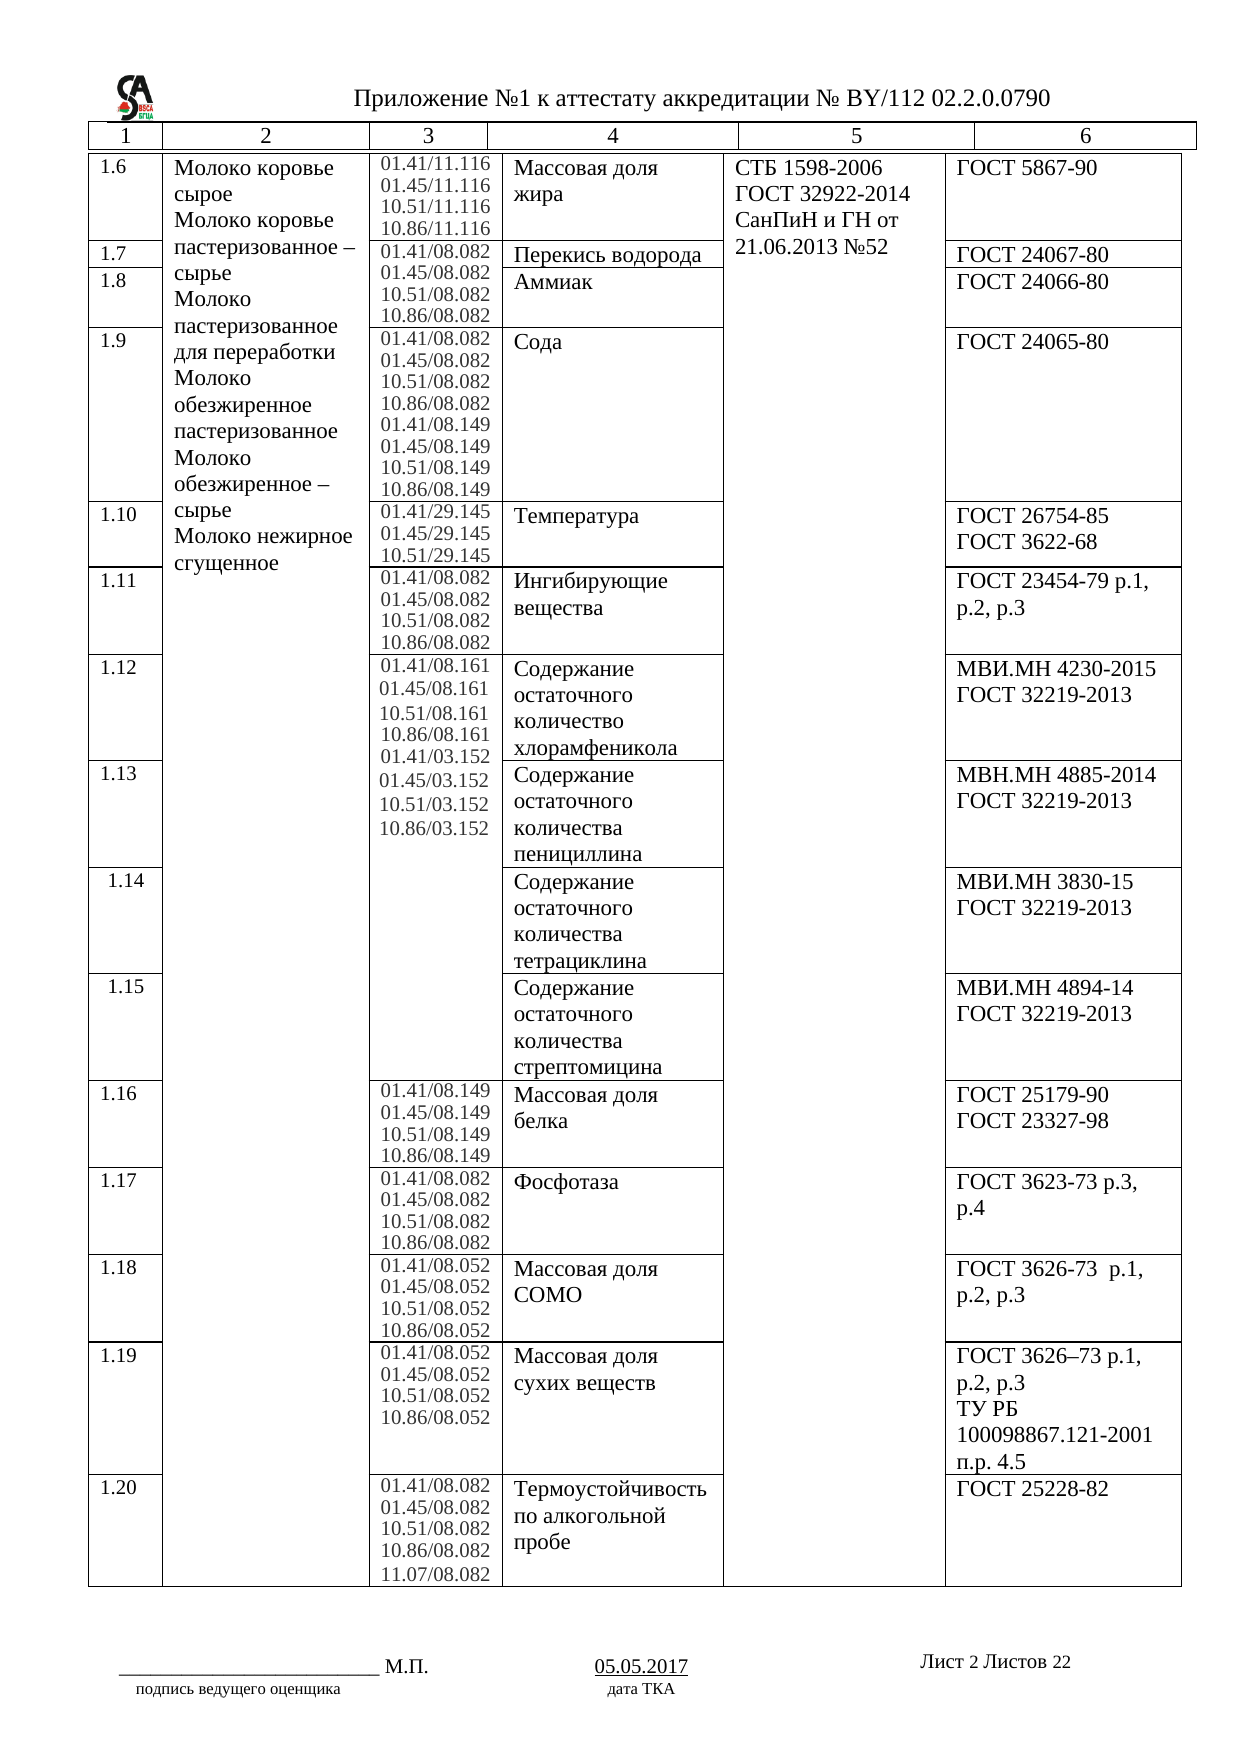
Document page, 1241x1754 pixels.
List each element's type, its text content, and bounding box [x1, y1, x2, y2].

table_cell ГОСТ 24065-80 [946, 328, 1181, 501]
table_cell Содержание остаточного количества пенициллина [503, 761, 723, 867]
table_cell МВИ.МН 4894-14 ГОСТ 32219-2013 [946, 974, 1181, 1079]
table_cell 1.15 [89, 974, 162, 1079]
table_cell 1.8 [89, 268, 162, 327]
picture [116, 73, 154, 121]
table_cell Перекись водорода [503, 241, 723, 267]
table_cell 1.9 [89, 328, 162, 501]
table_cell 01.41/08.082 01.45/08.082 10.51/08.082 10.86/08.082 [370, 241, 502, 327]
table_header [163, 154, 369, 1586]
table_cell Аммиак [503, 268, 723, 327]
table_cell ГОСТ 24066-80 [946, 268, 1181, 327]
table_cell Содержание остаточного количества стрептомицина [503, 974, 723, 1079]
table_cell 01.41/08.149 01.45/08.149 10.51/08.149 10.86/08.149 [370, 1081, 502, 1167]
table_cell 1.18 [89, 1255, 162, 1341]
table_cell 01.41/08.082 01.45/08.082 10.51/08.082 10.86/08.082 [370, 568, 502, 654]
table_cell 01.41/08.082 01.45/08.082 10.51/08.082 10.86/08.082 [370, 1168, 502, 1254]
table_cell 01.41/08.052 01.45/08.052 10.51/08.052 10.86/08.052 [370, 1255, 502, 1341]
table_cell 1.17 [89, 1168, 162, 1254]
table_cell ГОСТ 3626-73 р.1, р.2, р.3 [946, 1255, 1181, 1341]
table_cell ГОСТ 25228-82 [946, 1475, 1181, 1586]
table_cell ГОСТ 3623-73 р.3, р.4 [946, 1168, 1181, 1254]
table_cell Массовая доля сухих веществ [503, 1343, 723, 1474]
table_cell 1.13 [89, 761, 162, 867]
table_cell 1.12 [89, 655, 162, 760]
table_cell 1.20 [89, 1475, 162, 1586]
table_cell Термоустойчивость по алкогольной пробе [503, 1475, 723, 1586]
table_cell Сода [503, 328, 723, 501]
table_cell ГОСТ 26754-85 ГОСТ 3622-68 [946, 502, 1181, 566]
table_cell 01.41/08.052 01.45/08.052 10.51/08.052 10.86/08.052 [370, 1343, 502, 1474]
table_cell 01.41/08.161 01.45/08.161 10.51/08.161 10.86/08.161 01.41/03.152 01.45/03.152 10.51/03.152 10.86/03.152 [370, 655, 502, 1079]
table_cell Температура [503, 502, 723, 566]
table_cell ГОСТ 3626–73 р.1, р.2, р.3 ТУ РБ 100098867.121-2001 п.р. 4.5 [946, 1343, 1181, 1474]
table_header 1.6 [89, 154, 162, 240]
table_header ГОСТ 5867-90 [946, 154, 1181, 240]
table_cell Массовая доля белка [503, 1081, 723, 1167]
table_cell МВИ.МН 3830-15 ГОСТ 32219-2013 [946, 868, 1181, 973]
table_cell Содержание остаточного количества тетрациклина [503, 868, 723, 973]
table_cell МВН.МН 4885-2014 ГОСТ 32219-2013 [946, 761, 1181, 867]
table_cell Фосфотаза [503, 1168, 723, 1254]
table_cell 1.14 [89, 868, 162, 973]
table_header СТБ 1598-2006 ГОСТ 32922-2014 СанПиН и ГН от 21.06.2013 №52 [724, 154, 945, 1586]
table_header 01.41/11.116 01.45/11.116 10.51/11.116 10.86/11.116 [370, 154, 502, 240]
table_cell 01.41/08.082 01.45/08.082 10.51/08.082 10.86/08.082 11.07/08.082 [370, 1475, 502, 1586]
table_cell МВИ.МН 4230-2015 ГОСТ 32219-2013 [946, 655, 1181, 760]
table_cell 1.10 [89, 502, 162, 566]
table_cell 1.7 [89, 241, 162, 267]
table_cell Содержание остаточного количество хлорамфеникола [503, 655, 723, 760]
table_cell Ингибирующие вещества [503, 568, 723, 654]
table_cell ГОСТ 25179-90 ГОСТ 23327-98 [946, 1081, 1181, 1167]
table_cell Массовая доля СОМО [503, 1255, 723, 1341]
table_header Массовая доля жира [503, 154, 723, 240]
table_cell 01.41/08.082 01.45/08.082 10.51/08.082 10.86/08.082 01.41/08.149 01.45/08.149 10.51/08.149 10.86/08.149 [370, 328, 502, 501]
table_cell ГОСТ 24067-80 [946, 241, 1181, 267]
table_cell 1.16 [89, 1081, 162, 1167]
table_cell 1.11 [89, 568, 162, 654]
table_cell 1.19 [89, 1343, 162, 1474]
table_cell 01.41/29.145 01.45/29.145 10.51/29.145 [370, 502, 502, 566]
table_cell ГОСТ 23454-79 р.1, р.2, р.3 [946, 568, 1181, 654]
